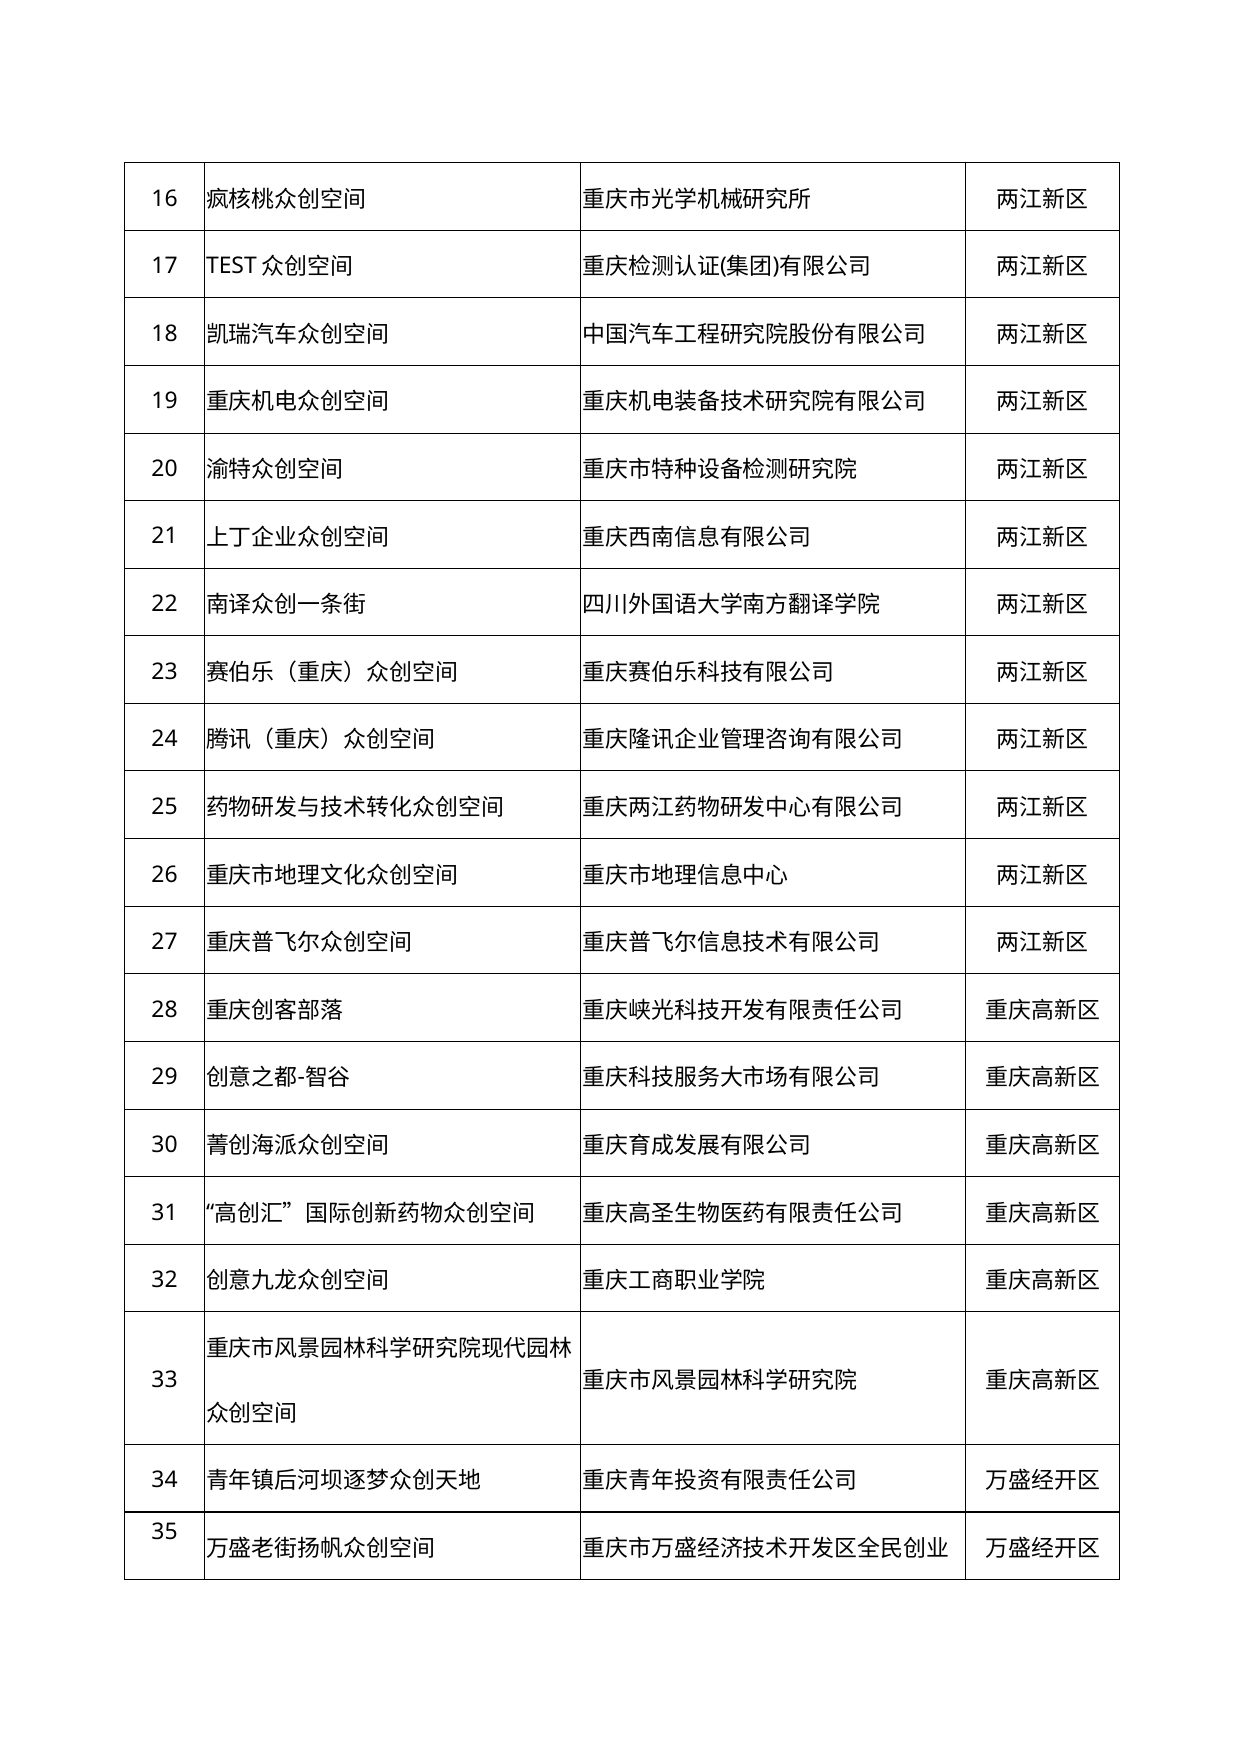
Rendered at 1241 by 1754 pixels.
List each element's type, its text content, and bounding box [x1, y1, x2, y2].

table_cell 药物研发与技术转化众创空间 [205, 771, 580, 838]
table_cell 22 [125, 569, 204, 635]
table_cell 创意之都-智谷 [205, 1042, 580, 1108]
table_cell 重庆机电众创空间 [205, 366, 580, 432]
table_cell 重庆工商职业学院 [581, 1245, 965, 1311]
table_cell TEST众创空间 [205, 231, 580, 297]
table_cell 34 [125, 1445, 204, 1511]
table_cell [581, 1513, 965, 1579]
table_cell 两江新区 [966, 298, 1119, 365]
table_cell 青年镇后河坝逐梦众创天地 [205, 1445, 580, 1511]
table_cell 两江新区 [966, 163, 1119, 229]
table_cell 重庆检测认证(集团)有限公司 [581, 231, 965, 297]
table_cell 两江新区 [966, 231, 1119, 297]
table_cell 33 [125, 1312, 204, 1444]
table_cell 中国汽车工程研究院股份有限公司 [581, 298, 965, 365]
table_cell 重庆高新区 [966, 1312, 1119, 1444]
table_cell 28 [125, 974, 204, 1041]
table_cell 重庆青年投资有限责任公司 [581, 1445, 965, 1511]
table_cell 重庆市风景园林科学研究院现代园林众创空间 [205, 1312, 580, 1444]
table_cell 重庆育成发展有限公司 [581, 1110, 965, 1176]
table_cell 31 [125, 1177, 204, 1244]
table_cell 重庆高新区 [966, 1177, 1119, 1244]
table_cell 23 [125, 636, 204, 703]
table_cell 21 [125, 501, 204, 568]
table_cell 重庆机电装备技术研究院有限公司 [581, 366, 965, 432]
table_cell 创意九龙众创空间 [205, 1245, 580, 1311]
table_cell 万盛经开区 [966, 1445, 1119, 1511]
table_cell 腾讯（重庆）众创空间 [205, 704, 580, 770]
table_cell 重庆高新区 [966, 1245, 1119, 1311]
table_cell 26 [125, 839, 204, 906]
table_cell 万盛老街扬帆众创空间 [205, 1513, 580, 1579]
table_cell 两江新区 [966, 501, 1119, 568]
table_cell 赛伯乐（重庆）众创空间 [205, 636, 580, 703]
table_cell 19 [125, 366, 204, 432]
table_cell 重庆两江药物研发中心有限公司 [581, 771, 965, 838]
table_cell 两江新区 [966, 907, 1119, 973]
table_cell 重庆市特种设备检测研究院 [581, 434, 965, 500]
table_cell 27 [125, 907, 204, 973]
table_cell 上丁企业众创空间 [205, 501, 580, 568]
table_cell 万盛经开区 [966, 1513, 1119, 1579]
table_cell 29 [125, 1042, 204, 1108]
table_cell 30 [125, 1110, 204, 1176]
table_cell 重庆隆讯企业管理咨询有限公司 [581, 704, 965, 770]
table_cell 重庆市风景园林科学研究院 [581, 1312, 965, 1444]
table_cell 16 [125, 163, 204, 229]
table_cell 重庆创客部落 [205, 974, 580, 1041]
table_cell 重庆高新区 [966, 1042, 1119, 1108]
table_cell 重庆赛伯乐科技有限公司 [581, 636, 965, 703]
table_cell 两江新区 [966, 839, 1119, 906]
table_cell 重庆市地理信息中心 [581, 839, 965, 906]
table_cell 20 [125, 434, 204, 500]
table_cell 重庆峡光科技开发有限责任公司 [581, 974, 965, 1041]
table_cell 疯核桃众创空间 [205, 163, 580, 229]
table_cell 重庆西南信息有限公司 [581, 501, 965, 568]
table_cell 25 [125, 771, 204, 838]
table_cell 两江新区 [966, 704, 1119, 770]
table_cell 重庆市地理文化众创空间 [205, 839, 580, 906]
table_cell 渝特众创空间 [205, 434, 580, 500]
table_cell 菁创海派众创空间 [205, 1110, 580, 1176]
table_cell 两江新区 [966, 771, 1119, 838]
table_cell 两江新区 [966, 569, 1119, 635]
table_cell 南译众创一条街 [205, 569, 580, 635]
table_cell “高创汇”国际创新药物众创空间 [205, 1177, 580, 1244]
table_cell 重庆科技服务大市场有限公司 [581, 1042, 965, 1108]
table_cell 24 [125, 704, 204, 770]
table_cell 两江新区 [966, 366, 1119, 432]
table_cell 凯瑞汽车众创空间 [205, 298, 580, 365]
table_cell 两江新区 [966, 434, 1119, 500]
table_cell 重庆市光学机械研究所 [581, 163, 965, 229]
table_cell 18 [125, 298, 204, 365]
table_cell 32 [125, 1245, 204, 1311]
table_cell 重庆高圣生物医药有限责任公司 [581, 1177, 965, 1244]
table_cell 四川外国语大学南方翻译学院 [581, 569, 965, 635]
table_cell 17 [125, 231, 204, 297]
table_cell 35 [125, 1513, 204, 1579]
table_cell 重庆普飞尔信息技术有限公司 [581, 907, 965, 973]
table_cell 重庆高新区 [966, 1110, 1119, 1176]
table_cell 两江新区 [966, 636, 1119, 703]
table_cell 重庆高新区 [966, 974, 1119, 1041]
table_cell 重庆普飞尔众创空间 [205, 907, 580, 973]
